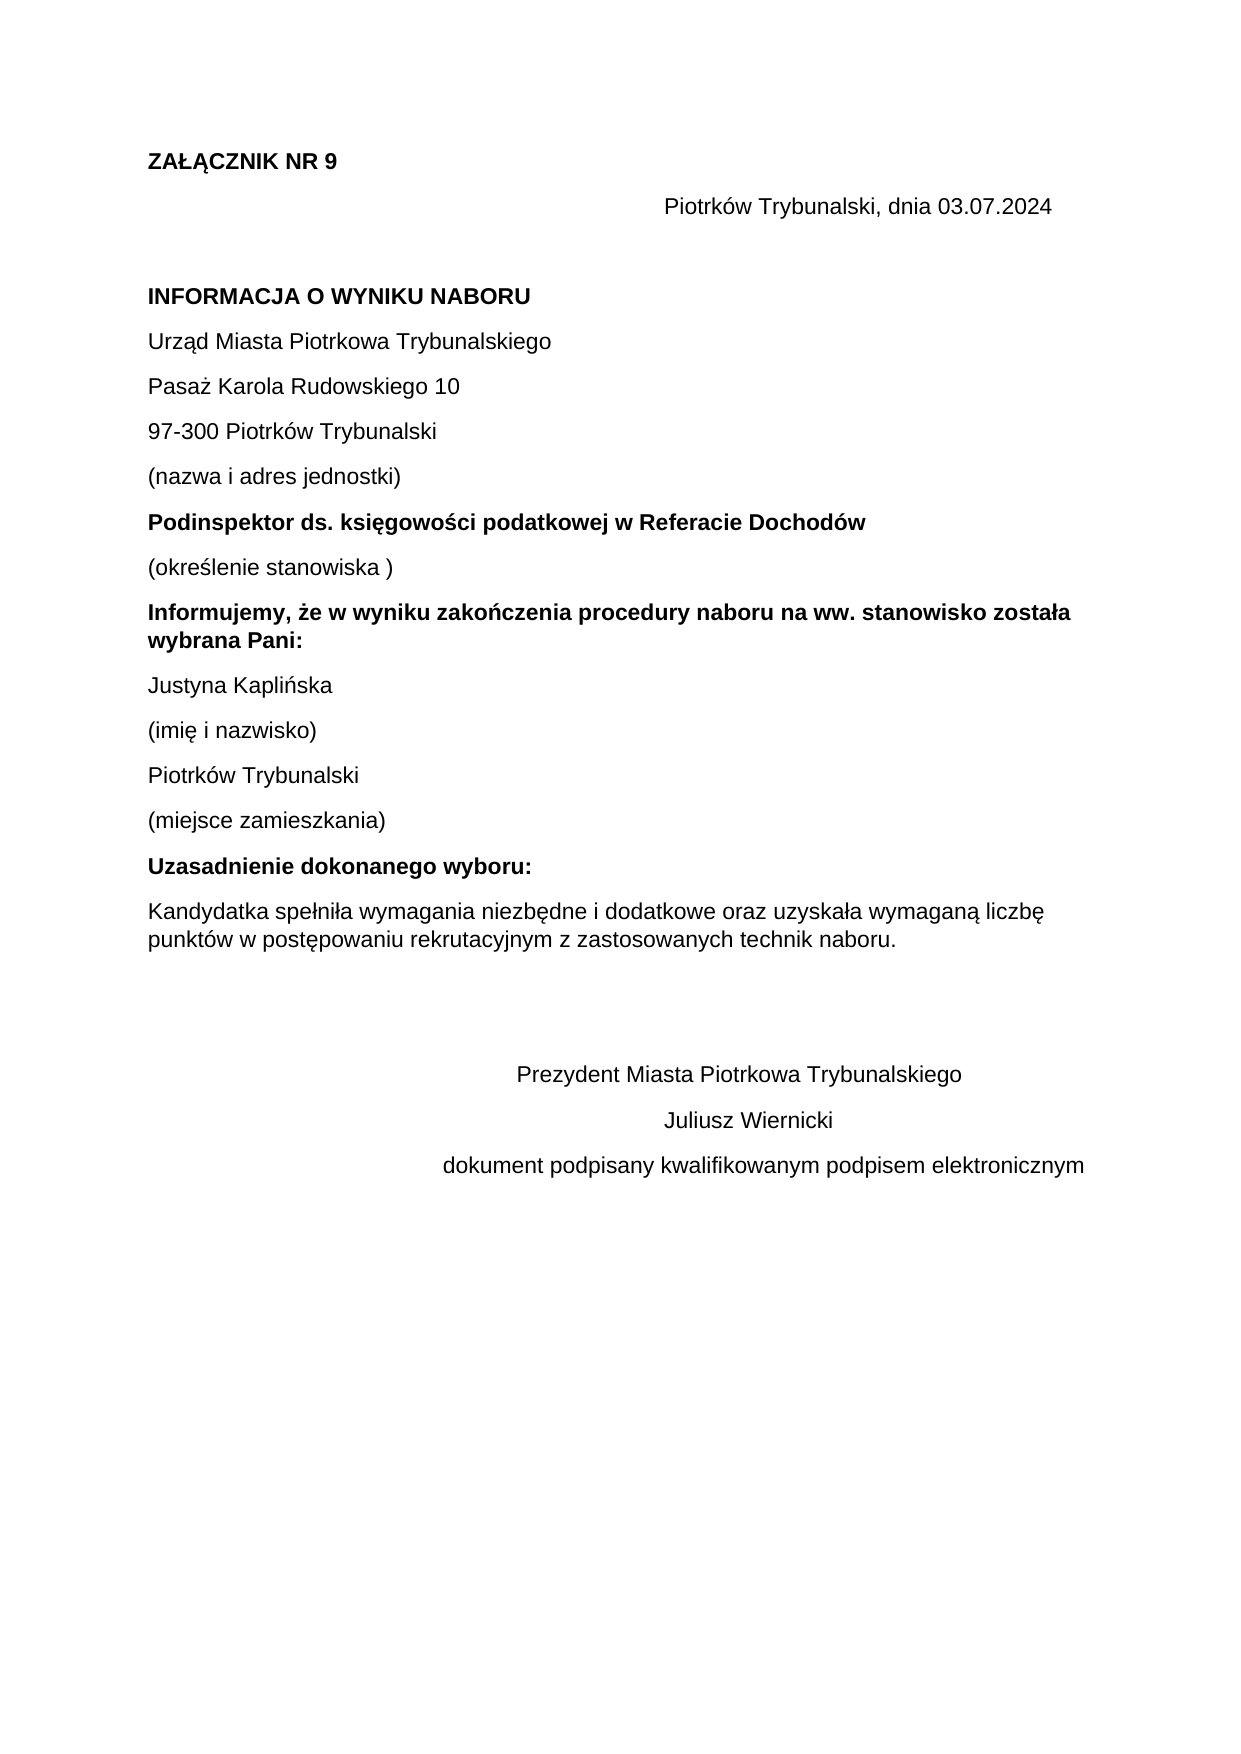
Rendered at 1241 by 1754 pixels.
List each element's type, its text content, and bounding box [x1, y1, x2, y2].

text 97-300 Piotrków Trybunalski [148, 418, 1093, 444]
text (miejsce zamieszkania) [148, 807, 1093, 834]
text Juliusz Wiernicki [443, 1107, 1093, 1133]
text Pasaż Karola Rudowskiego 10 [148, 373, 1093, 399]
text INFORMACJA O WYNIKU NABORU [148, 283, 1093, 309]
text Prezydent Miasta Piotrkowa Trybunalskiego [443, 1061, 1093, 1088]
text Piotrków Trybunalski [148, 762, 1093, 789]
text Podinspektor ds. księgowości podatkowej w Referacie Dochodów [148, 508, 1093, 535]
text ZAŁĄCZNIK NR 9 [148, 148, 1093, 174]
text Urząd Miasta Piotrkowa Trybunalskiego [148, 328, 1093, 354]
text (imię i nazwisko) [148, 717, 1093, 744]
text (nazwa i adres jednostki) [148, 463, 1093, 490]
text (określenie stanowiska ) [148, 553, 1093, 580]
text dokument podpisany kwalifikowanym podpisem elektronicznym [399, 1152, 1093, 1178]
text Piotrków Trybunalski, dnia 03.07.2024 [590, 193, 1093, 219]
text Uzasadnienie dokonanego wyboru: [148, 853, 1093, 879]
text Kandydatka spełniła wymagania niezbędne i dodatkowe oraz uzyskała wymaganą liczbę punktów w postępowaniu rekrutacyjnym z zastosowanych technik naboru. [148, 898, 1093, 952]
text Informujemy, że w wyniku zakończenia procedury naboru na ww. stanowisko została wybrana Pani: [148, 599, 1093, 653]
text Justyna Kaplińska [148, 672, 1093, 698]
